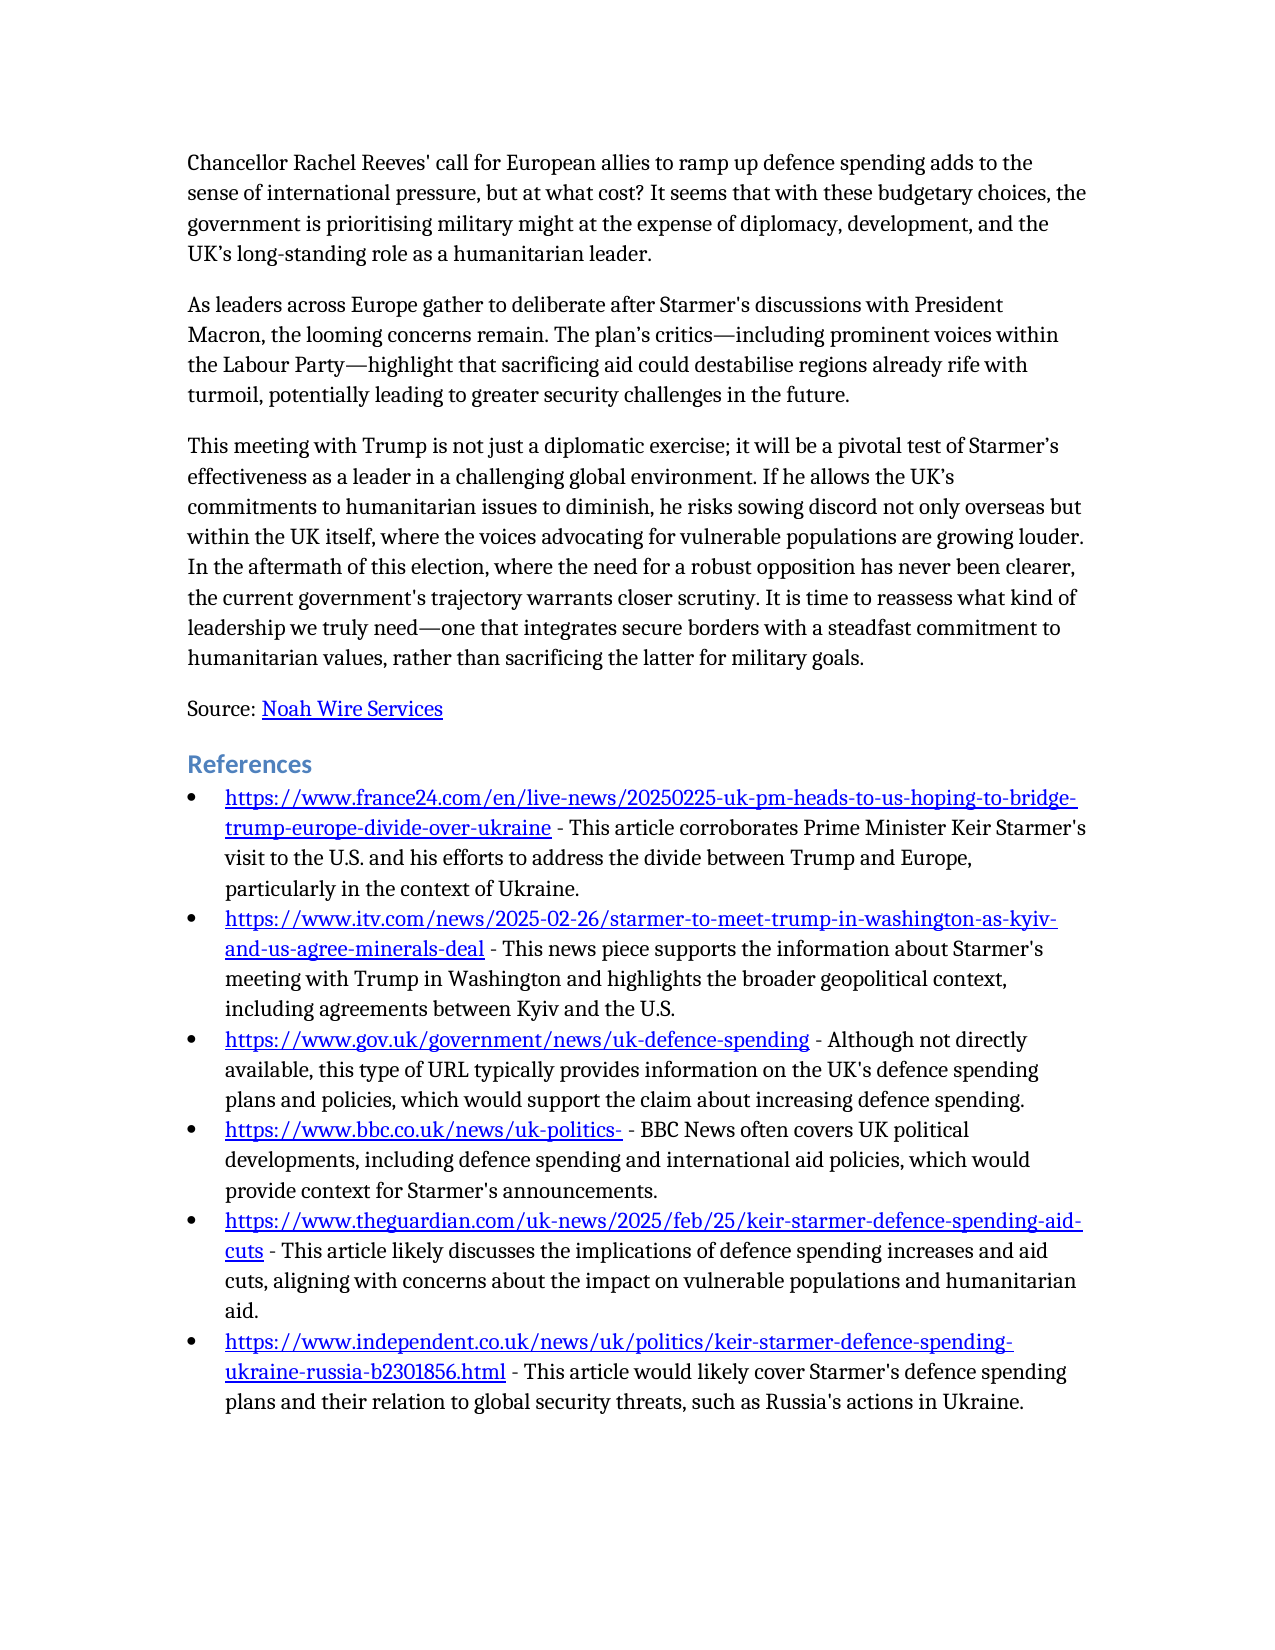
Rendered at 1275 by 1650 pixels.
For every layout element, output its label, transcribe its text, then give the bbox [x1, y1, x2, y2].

list https://www.independent.co.uk/news/uk/politics/keir-starmer-defence-spending-ukraine-russia-b2301856.html - This article would likely cover Starmer's defence spending plans and their relation to global security threats, such as Russia's actions in Ukraine. [187, 1328, 1087, 1415]
list https://www.gov.uk/government/news/uk-defence-spending - Although not directly available, this type of URL typically provides information on the UK's defence spending plans and policies, which would support the claim about increasing defence spending. [187, 1026, 1087, 1113]
text Source: Noah Wire Services [187, 696, 1087, 722]
list https://www.bbc.co.uk/news/uk-politics- - BBC News often covers UK political developments, including defence spending and international aid policies, which would provide context for Starmer's announcements. [187, 1117, 1087, 1204]
subtitle References [187, 747, 1087, 780]
text As leaders across Europe gather to deliberate after Starmer's discussions with President Macron, the looming concerns remain. The plan’s critics—including prominent voices within the Labour Party—highlight that sacrificing aid could destabilise regions already rife with turmoil, potentially leading to greater security challenges in the future. [187, 292, 1087, 409]
list https://www.france24.com/en/live-news/20250225-uk-pm-heads-to-us-hoping-to-bridge-trump-europe-divide-over-ukraine - This article corroborates Prime Minister Keir Starmer's visit to the U.S. and his efforts to address the divide between Trump and Europe, particularly in the context of Ukraine. [187, 785, 1087, 902]
text Chancellor Rachel Reeves' call for European allies to ramp up defence spending adds to the sense of international pressure, but at what cost? It seems that with these budgetary choices, the government is prioritising military might at the expense of diplomacy, development, and the UK’s long-standing role as a humanitarian leader. [187, 150, 1087, 267]
list https://www.theguardian.com/uk-news/2025/feb/25/keir-starmer-defence-spending-aid-cuts - This article likely discusses the implications of defence spending increases and aid cuts, aligning with concerns about the impact on vulnerable populations and humanitarian aid. [187, 1208, 1087, 1325]
list https://www.itv.com/news/2025-02-26/starmer-to-meet-trump-in-washington-as-kyiv-and-us-agree-minerals-deal - This news piece supports the information about Starmer's meeting with Trump in Washington and highlights the broader geopolitical context, including agreements between Kyiv and the U.S. [187, 906, 1087, 1023]
text This meeting with Trump is not just a diplomatic exercise; it will be a pivotal test of Starmer’s effectiveness as a leader in a challenging global environment. If he allows the UK’s commitments to humanitarian issues to diminish, he risks sowing discord not only overseas but within the UK itself, where the voices advocating for vulnerable populations are growing louder. In the aftermath of this election, where the need for a robust opposition has never been clearer, the current government's trajectory warrants closer scrutiny. It is time to reassess what kind of leadership we truly need—one that integrates secure borders with a steadfast commitment to humanitarian values, rather than sacrificing the latter for military goals. [187, 433, 1087, 671]
